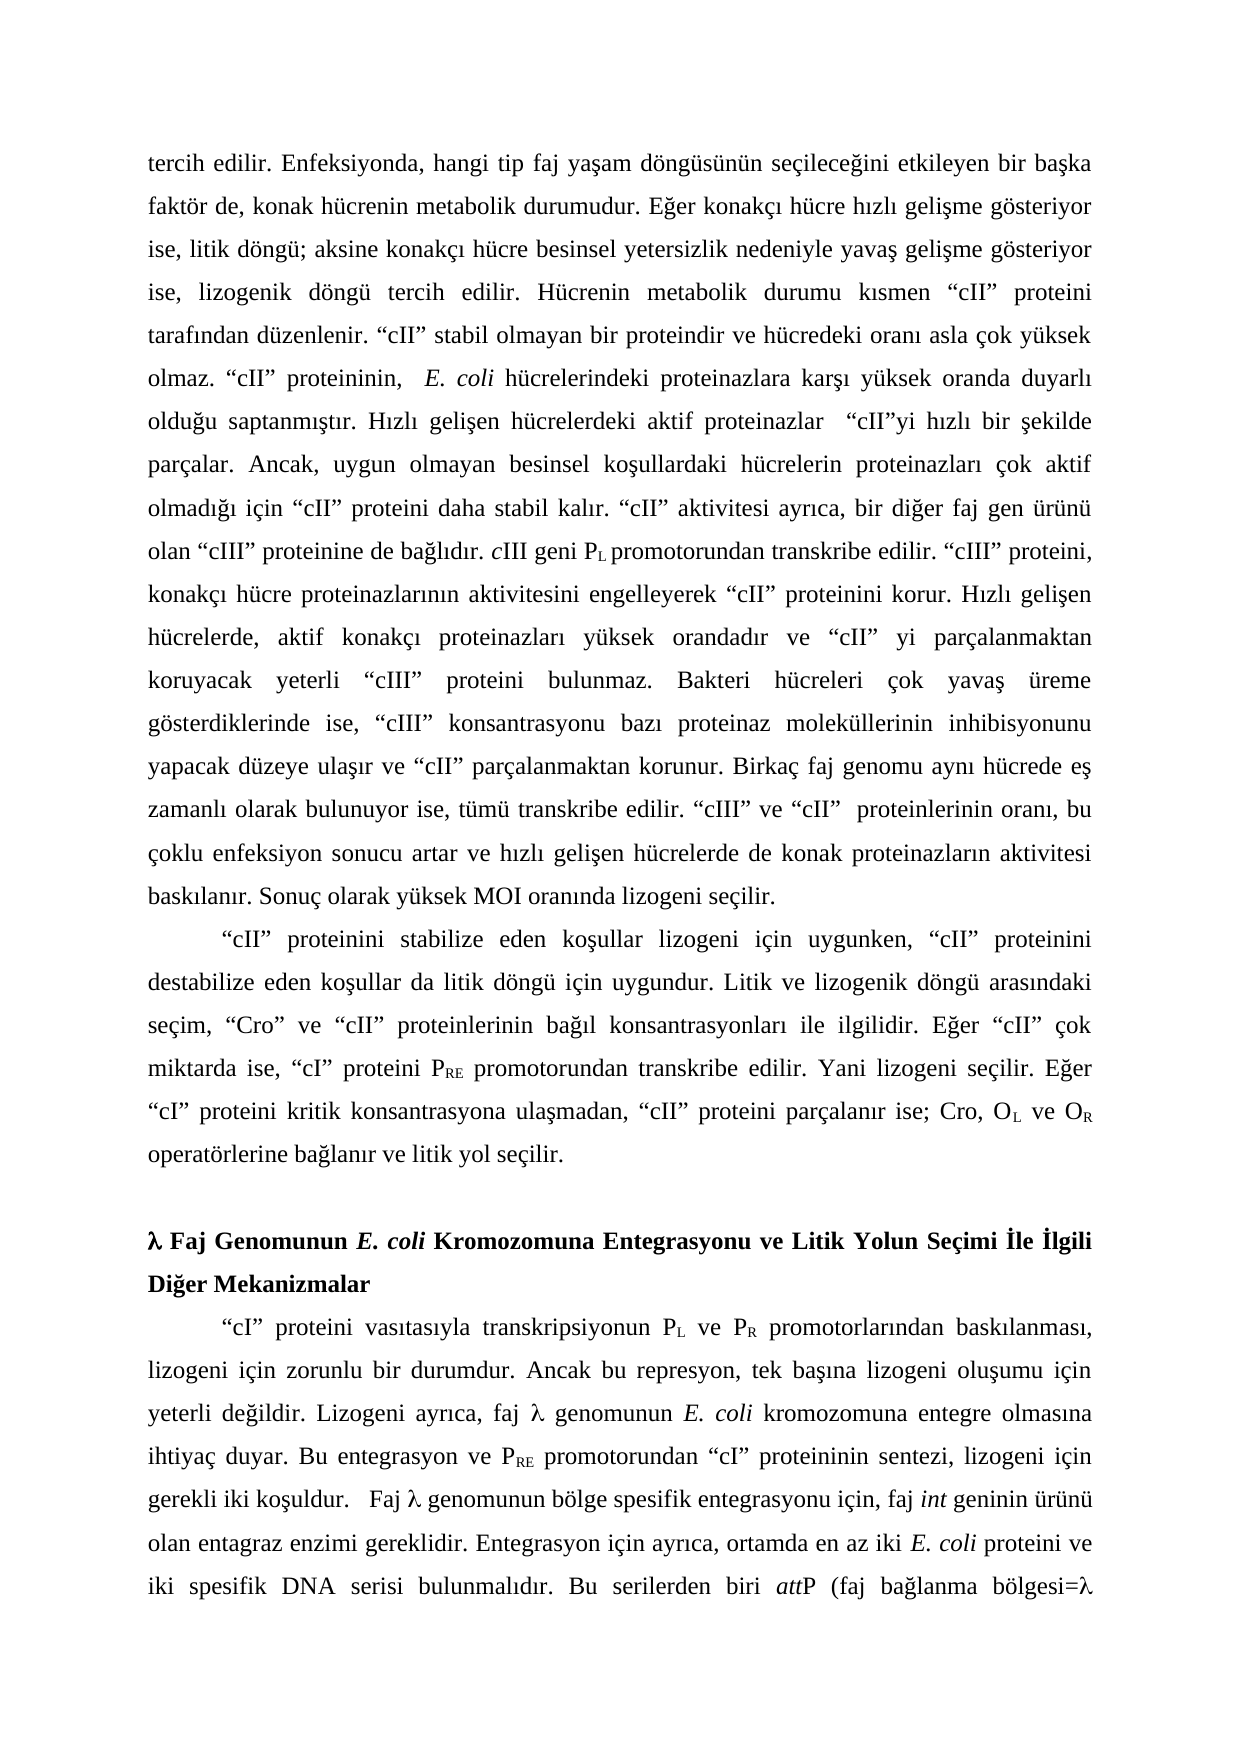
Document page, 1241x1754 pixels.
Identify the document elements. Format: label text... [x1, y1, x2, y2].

text Faj Genomunun E. coli Kromozomuna Entegrasyonu ve Litik Yolun Seçimi İle İlgili Diğer Mekanizmalar [148, 1226, 1093, 1298]
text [148, 1312, 1093, 1599]
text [148, 148, 1093, 909]
text “cII” proteinini stabilize eden koşullar lizogeni için uygunken, “cII” proteinini destabilize eden koşullar da litik döngü için uygundur. Litik ve lizogenik döngü arasındaki seçim, “Cro” ve “cII” proteinlerinin bağıl konsantrasyonları ile ilgilidir. Eğer “cII” çok miktarda ise, “cI” proteini PRE promotorundan transkribe edilir. Yani lizogeni seçilir. Eğer “cI” proteini kritik konsantrasyona ulaşmadan, “cII” proteini parçalanır ise; Cro, OL ve OR operatörlerine bağlanır ve litik yol seçilir. [148, 924, 1093, 1168]
